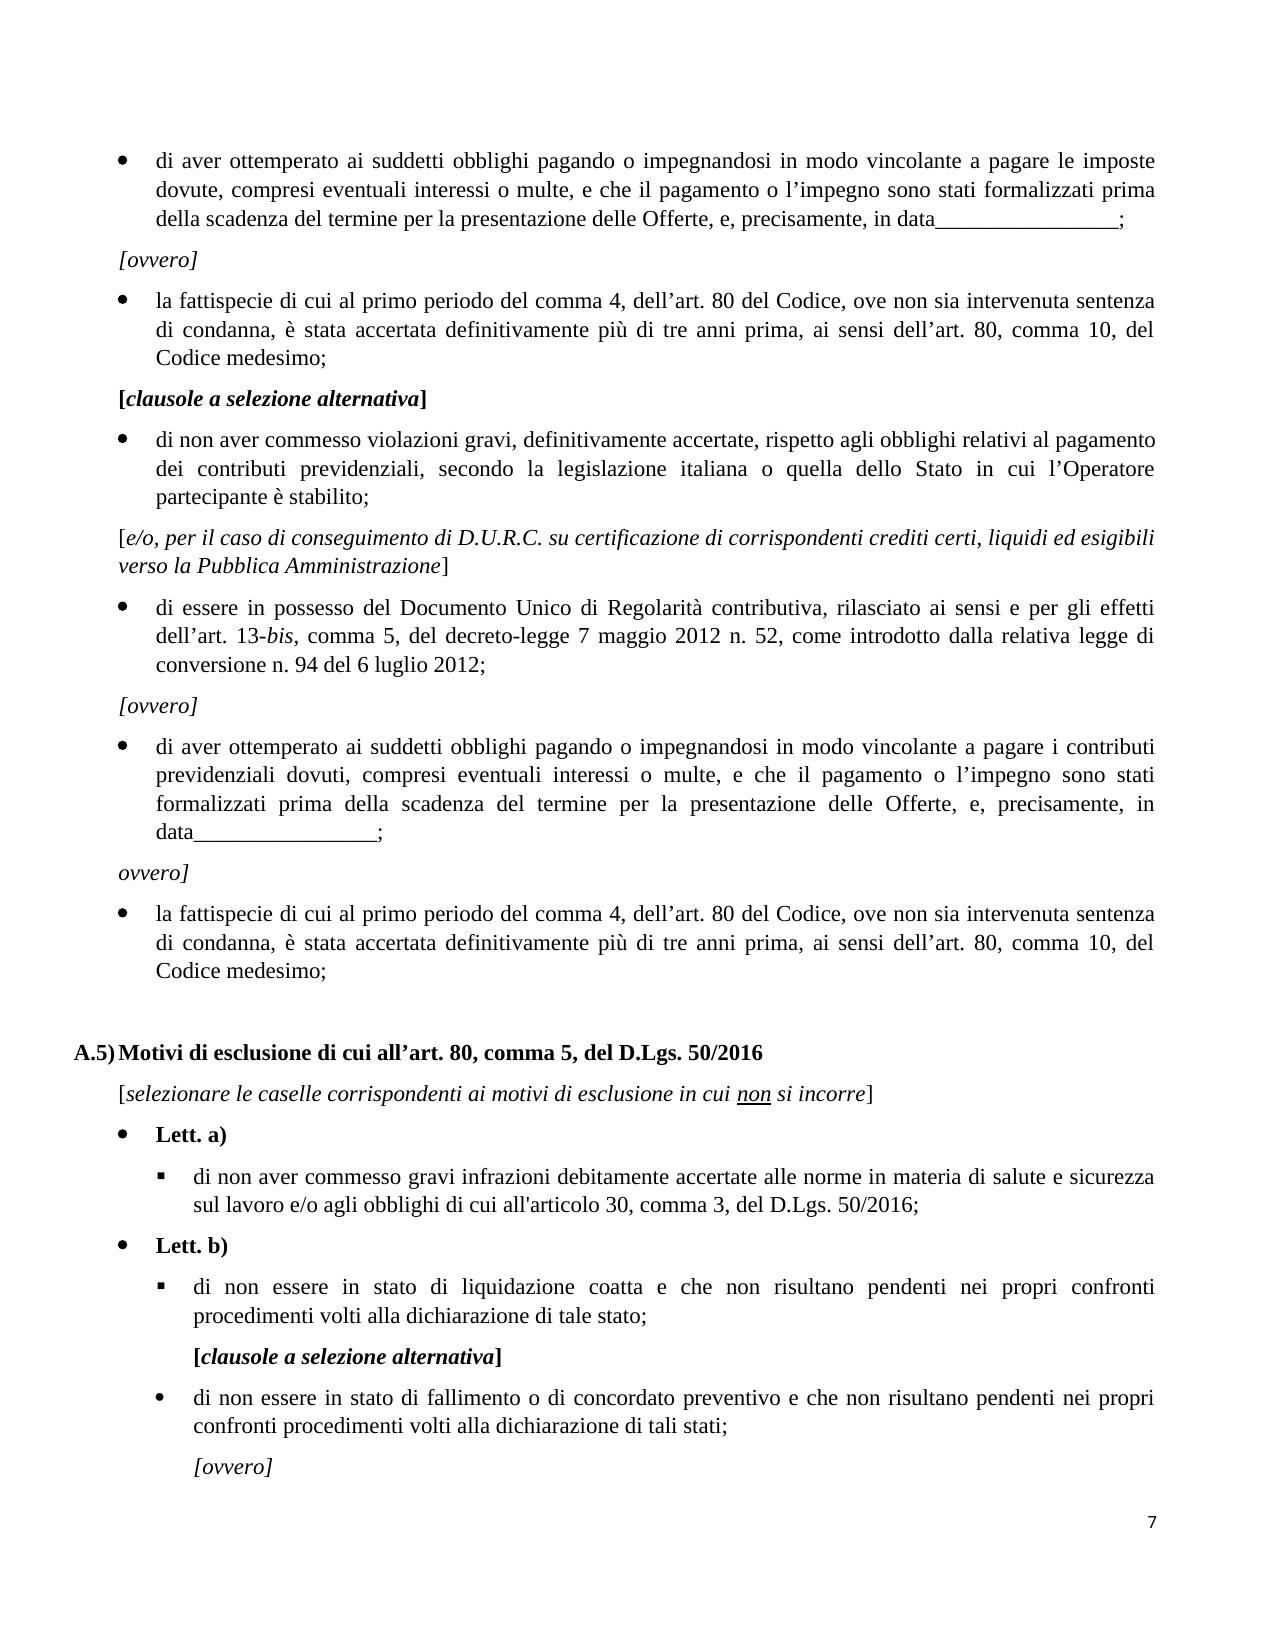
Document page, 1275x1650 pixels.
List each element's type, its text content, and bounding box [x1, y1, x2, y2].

list Lett. a) [118, 1121, 1157, 1148]
text [ovvero] [118, 246, 1157, 272]
list Lett. b) [118, 1232, 1157, 1259]
list la fattispecie di cui al primo periodo del comma 4, dell’art. 80 del Codice, ove non sia intervenuta sentenza di condanna, è stata accertata definitivamente più di tre anni prima, ai sensi dell’art. 80, comma 10, del Codice medesimo; [118, 900, 1157, 984]
text [clausole a selezione alternativa] [118, 1343, 1157, 1369]
list di non essere in stato di liquidazione coatta e che non risultano pendenti nei propri confronti procedimenti volti alla dichiarazione di tale stato; [156, 1273, 1157, 1328]
text ovvero] [118, 859, 1157, 886]
list di non aver commesso violazioni gravi, definitivamente accertate, rispetto agli obblighi relativi al pagamento dei contributi previdenziali, secondo la legislazione italiana o quella dello Stato in cui l’Operatore partecipante è stabilito; [118, 426, 1157, 509]
list Motivi di esclusione di cui all’art. 80, comma 5, del D.Lgs. 50/2016 [74, 1039, 1157, 1066]
text [ovvero] [156, 1453, 1157, 1479]
list la fattispecie di cui al primo periodo del comma 4, dell’art. 80 del Codice, ove non sia intervenuta sentenza di condanna, è stata accertata definitivamente più di tre anni prima, ai sensi dell’art. 80, comma 10, del Codice medesimo; [118, 287, 1157, 370]
list di non aver commesso gravi infrazioni debitamente accertate alle norme in materia di salute e sicurezza sul lavoro e/o agli obblighi di cui all'articolo 30, comma 3, del D.Lgs. 50/2016; [156, 1163, 1157, 1217]
text [clausole a selezione alternativa] [118, 385, 1157, 411]
list di aver ottemperato ai suddetti obblighi pagando o impegnandosi in modo vincolante a pagare i contributi previdenziali dovuti, compresi eventuali interessi o multe, e che il pagamento o l’impegno sono stati formalizzati prima della scadenza del termine per la presentazione delle Offerte, e, precisamente, in data________________; [118, 733, 1157, 845]
list di aver ottemperato ai suddetti obblighi pagando o impegnandosi in modo vincolante a pagare le imposte dovute, compresi eventuali interessi o multe, e che il pagamento o l’impegno sono stati formalizzati prima della scadenza del termine per la presentazione delle Offerte, e, precisamente, in data________________; [118, 148, 1157, 231]
list di non essere in stato di fallimento o di concordato preventivo e che non risultano pendenti nei propri confronti procedimenti volti alla dichiarazione di tali stati; [156, 1384, 1157, 1438]
list di essere in possesso del Documento Unico di Regolarità contributiva, rilasciato ai sensi e per gli effetti dell’art. 13-bis, comma 5, del decreto-legge 7 maggio 2012 n. 52, come introdotto dalla relativa legge di conversione n. 94 del 6 luglio 2012; [118, 593, 1157, 677]
text [e/o, per il caso di conseguimento di D.U.R.C. su certificazione di corrispondenti crediti certi, liquidi ed esigibili verso la Pubblica Amministrazione] [118, 524, 1157, 579]
text [selezionare le caselle corrispondenti ai motivi di esclusione in cui non si incorre] [118, 1080, 1157, 1107]
text [ovvero] [118, 692, 1157, 718]
